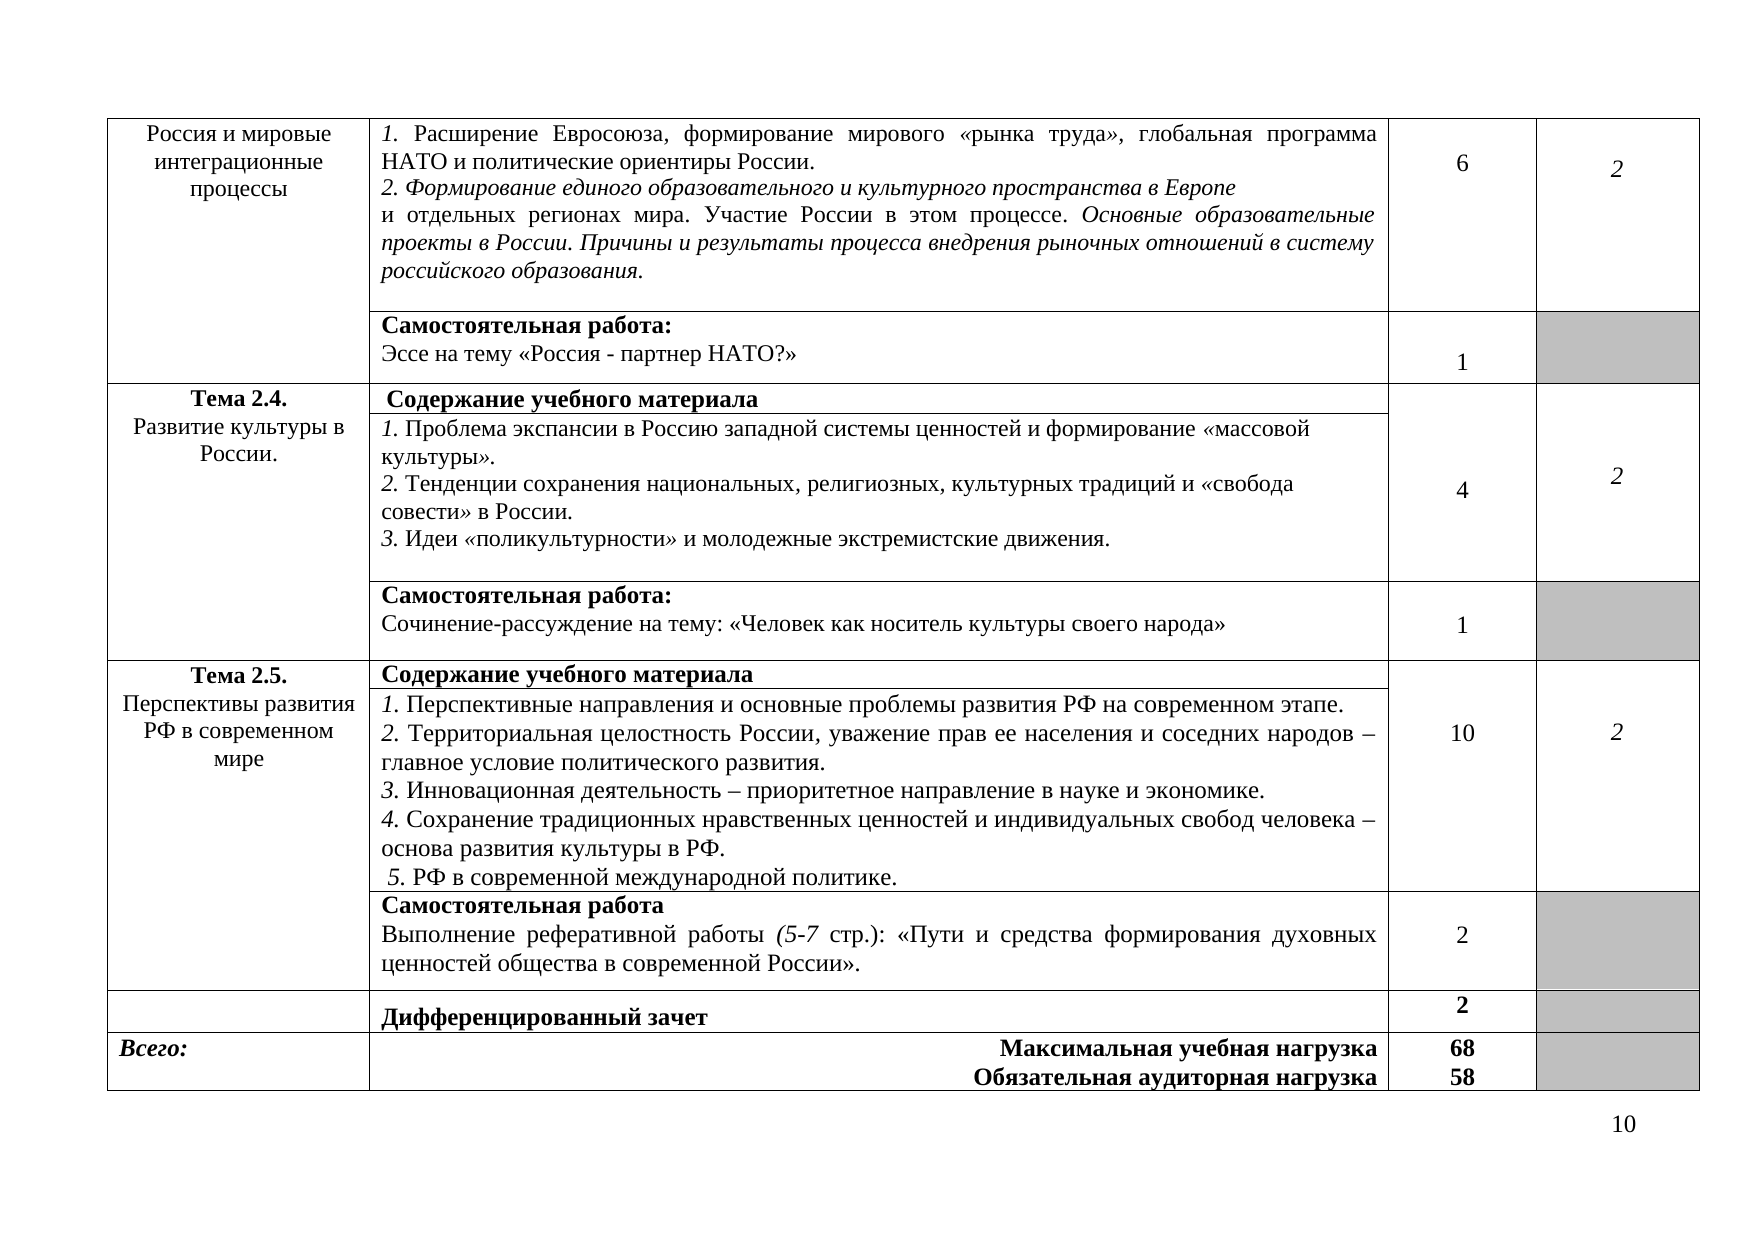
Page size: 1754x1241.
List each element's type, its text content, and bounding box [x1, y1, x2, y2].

table_cell [1537, 1033, 1699, 1090]
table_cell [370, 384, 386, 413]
table_cell Дифференцированный зачет [370, 991, 1388, 1032]
table_cell Тема 2.4. Развитие культуры в России. [108, 384, 369, 660]
table_cell Самостоятельная работа: Сочинение-рассуждение на тему: «Человек как носитель культуры своего народа» [370, 582, 1388, 660]
table_cell 68 58 10 [1389, 1033, 1536, 1090]
table_cell [1537, 892, 1699, 989]
table_cell [1537, 582, 1699, 660]
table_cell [370, 1033, 1388, 1090]
table_cell 6 [1389, 119, 1536, 311]
table_cell 2 [1537, 119, 1699, 311]
table_cell 1 [1389, 582, 1536, 660]
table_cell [108, 119, 369, 383]
table_cell [1537, 312, 1699, 383]
table_cell 2 [1537, 661, 1699, 891]
table_cell Самостоятельная работа Выполнение реферативной работы (5-7 стр.): «Пути и средства формирования духовных ценностей общества в современной России». [370, 892, 1388, 989]
table_cell 2 [1389, 991, 1536, 1032]
table_cell Содержание учебного материала [370, 661, 1388, 688]
table_cell 2 [1389, 892, 1536, 989]
table_cell 10 [1389, 661, 1536, 891]
table_cell 1 [1389, 312, 1536, 383]
table_cell [108, 991, 369, 1032]
table_cell 2 [1537, 384, 1699, 581]
table_cell Самостоятельная работа: Эссе на тему «Россия - партнер НАТО?» [370, 312, 1388, 383]
table_cell 1. Перспективные направления и основные проблемы развития РФ на современном этапе. 2. Территориальная целостность России, уважение прав ее населения и соседних народов – главное условие политического развития. 3. Инновационная деятельность – приоритетное направление в науке и экономике. 4. Сохранение традиционных нравственных ценностей и индивидуальных свобод человека – основа развития культуры в РФ. 5. РФ в современной международной политике. [370, 689, 1388, 891]
table_cell [1537, 991, 1699, 1032]
table_cell 4 [1389, 384, 1536, 581]
table_cell Всего: [108, 1033, 369, 1090]
table_cell 1. Проблема экспансии в Россию западной системы ценностей и формирование «массовой культуры». 2. Тенденции сохранения национальных, религиозных, культурных традиций и «свобода совести» в России. 3. Идеи «поликультурности» и молодежные экстремистские движения. [370, 414, 1388, 581]
table_cell Тема 2.5. Перспективы развития РФ в современном мире [108, 661, 369, 989]
table_cell 1. Расширение Евросоюза, формирование мирового «рынка труда», глобальная программа НАТО и политические ориентиры России. 2. Формирование единого образовательного и культурного пространства в Европе и отдельных регионах мира. Участие России в этом процессе. Основные образовательные проекты в России. Причины и результаты процесса внедрения рыночных отношений в систему российского образования. [370, 119, 1388, 311]
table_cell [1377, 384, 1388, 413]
